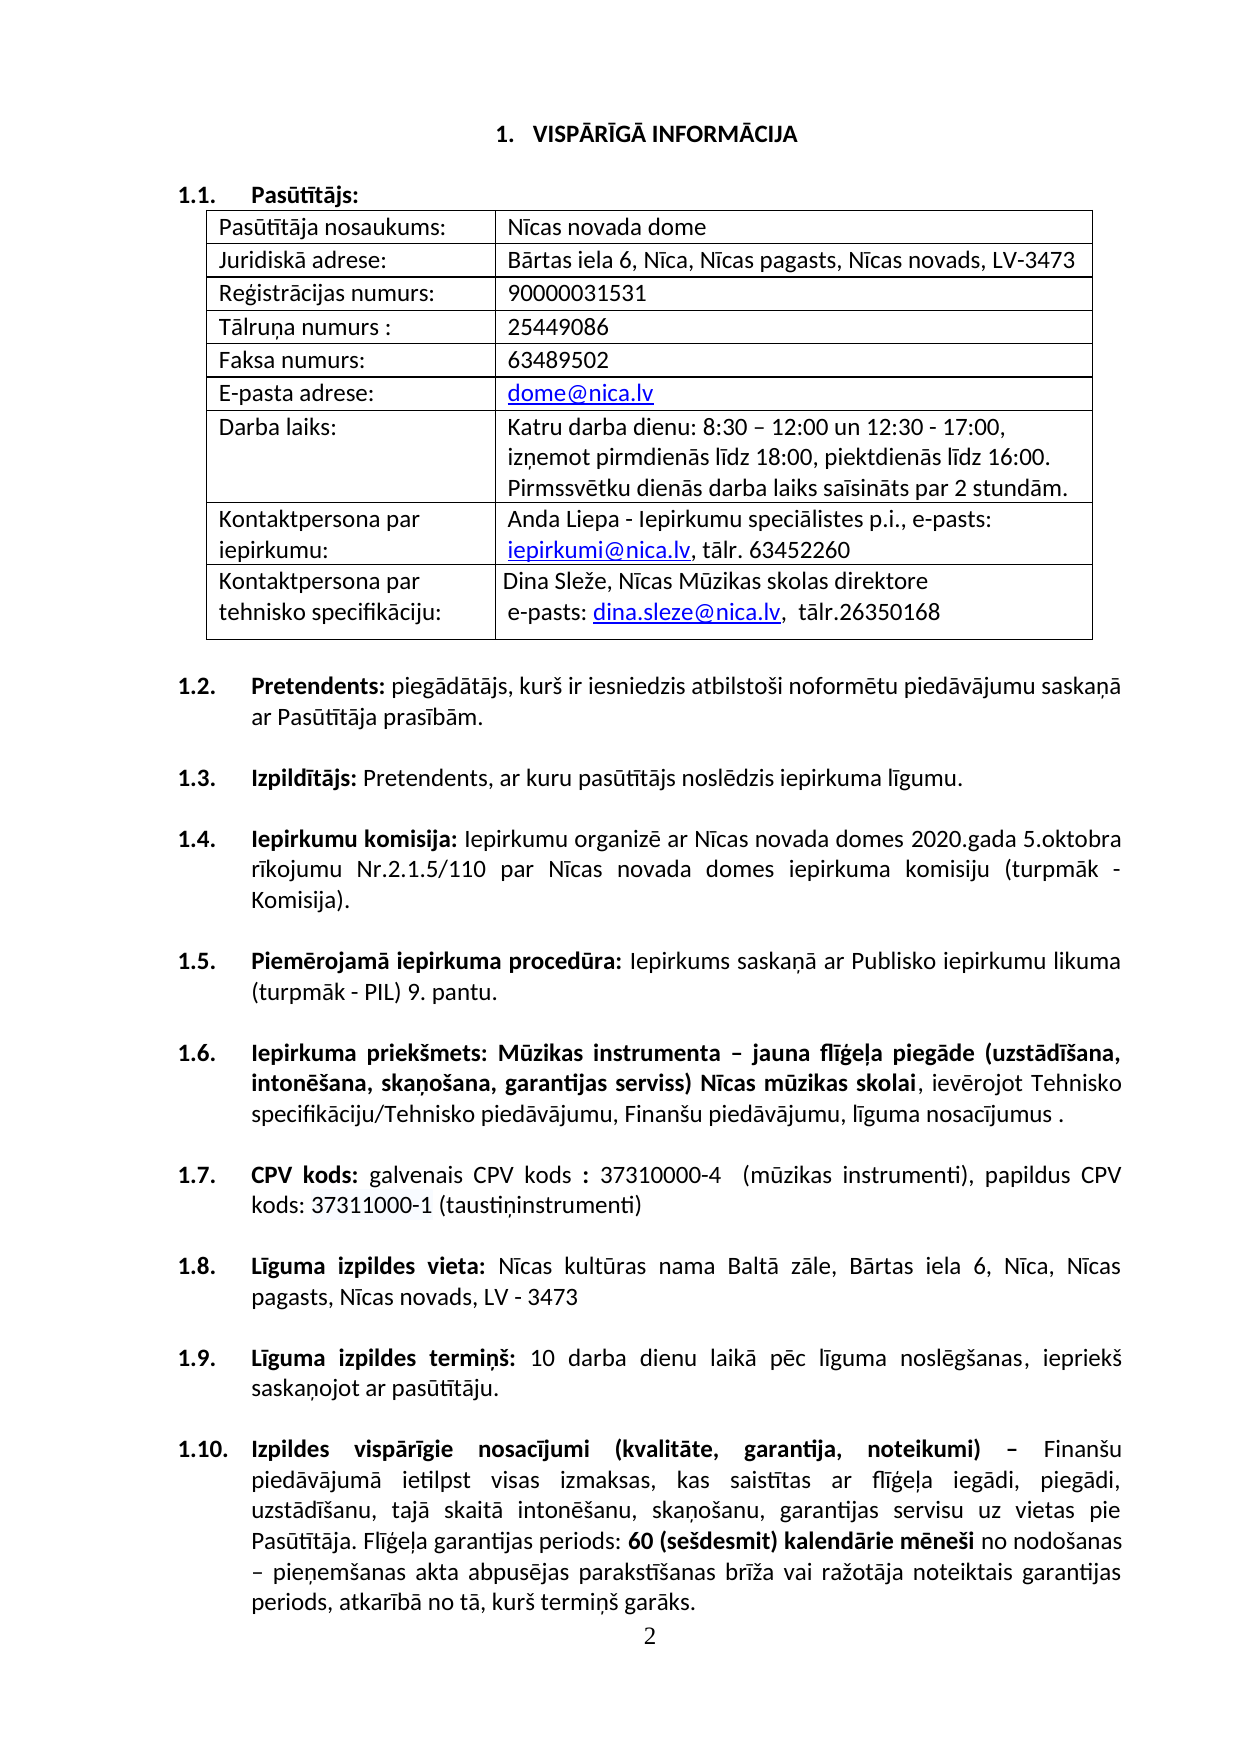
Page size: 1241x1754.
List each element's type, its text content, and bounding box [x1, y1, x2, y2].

list CPV kods: galvenais CPV kods : 37310000-4 (mūzikas instrumenti), papildus CPV kods: 37311000-1 (taustiņinstrumenti) [177, 1159, 1122, 1220]
table_cell E-pasta adrese: [207, 378, 495, 410]
list Līguma izpildes termiņš: 10 darba dienu laikā pēc līguma noslēgšanas, iepriekš saskaņojot ar pasūtītāju. [177, 1342, 1122, 1403]
table_cell Bārtas iela 6, Nīca, Nīcas pagasts, Nīcas novads, LV-3473 [496, 244, 1092, 276]
table_cell 25449086 [496, 311, 1092, 343]
table_cell Darba laiks: [207, 411, 495, 502]
table_cell 90000031531 [496, 278, 1092, 310]
list Pretendents: piegādātājs, kurš ir iesniedzis atbilstoši noformētu piedāvājumu saskaņā ar Pasūtītāja prasībām. [177, 671, 1122, 732]
table_cell 63489502 [496, 344, 1092, 376]
table_cell Katru darba dienu: 8:30 – 12:00 un 12:30 - 17:00, izņemot pirmdienās līdz 18:00, piektdienās līdz 16:00. Pirmssvētku dienās darba laiks saīsināts par 2 stundām. [496, 411, 1092, 502]
list Iepirkumu komisija: Iepirkumu organizē ar Nīcas novada domes 2020.gada 5.oktobra rīkojumu Nr.2.1.5/110 par Nīcas novada domes iepirkuma komisiju (turpmāk - Komisija). [177, 823, 1122, 915]
table_cell dome@nica.lv [496, 378, 1092, 410]
table_cell Kontaktpersona par iepirkumu: [207, 503, 495, 564]
table_cell Kontaktpersona par tehnisko specifikāciju: [207, 565, 495, 639]
list Izpildītājs: Pretendents, ar kuru pasūtītājs noslēdzis iepirkuma līgumu. [177, 762, 1122, 793]
table_cell Reģistrācijas numurs: [207, 278, 495, 310]
table_cell Faksa numurs: [207, 344, 495, 376]
list Izpildes vispārīgie nosacījumi (kvalitāte, garantija, noteikumi) – Finanšu piedāvājumā ietilpst visas izmaksas, kas saistītas ar flīģeļa iegādi, piegādi, uzstādīšanu, tajā skaitā intonēšanu, skaņošanu, garantijas servisu uz vietas pie Pasūtītāja. Flīģeļa garantijas periods: 60 (sešdesmit) kalendārie mēneši no nodošanas – pieņemšanas akta abpusējas parakstīšanas brīža vai ražotāja noteiktais garantijas periods, atkarībā no tā, kurš termiņš garāks. [177, 1433, 1122, 1617]
table_cell Juridiskā adrese: [207, 244, 495, 276]
list VISPĀRĪGĀ INFORMĀCIJA [177, 118, 1116, 149]
table_header Nīcas novada dome [496, 211, 1092, 243]
table_cell Dina Sleže, Nīcas Mūzikas skolas direktore e-pasts: dina.sleze@nica.lv, tālr.26350168 [496, 565, 1092, 639]
table_cell Tālruņa numurs : [207, 311, 495, 343]
list Iepirkuma priekšmets: Mūzikas instrumenta – jauna flīģeļa piegāde (uzstādīšana, intonēšana, skaņošana, garantijas serviss) Nīcas mūzikas skolai, ievērojot Tehnisko specifikāciju/Tehnisko piedāvājumu, Finanšu piedāvājumu, līguma nosacījumus . [177, 1037, 1122, 1128]
table_cell Anda Liepa - Iepirkumu speciālistes p.i., e-pasts: iepirkumi@nica.lv, tālr. 63452260 [496, 503, 1092, 564]
table_header Pasūtītāja nosaukums: [207, 211, 495, 243]
list Līguma izpildes vieta: Nīcas kultūras nama Baltā zāle, Bārtas iela 6, Nīca, Nīcas pagasts, Nīcas novads, LV - 3473 [177, 1250, 1122, 1311]
list Pasūtītājs: [177, 179, 1122, 210]
list Piemērojamā iepirkuma procedūra: Iepirkums saskaņā ar Publisko iepirkumu likuma (turpmāk - PIL) 9. pantu. [177, 945, 1122, 1006]
